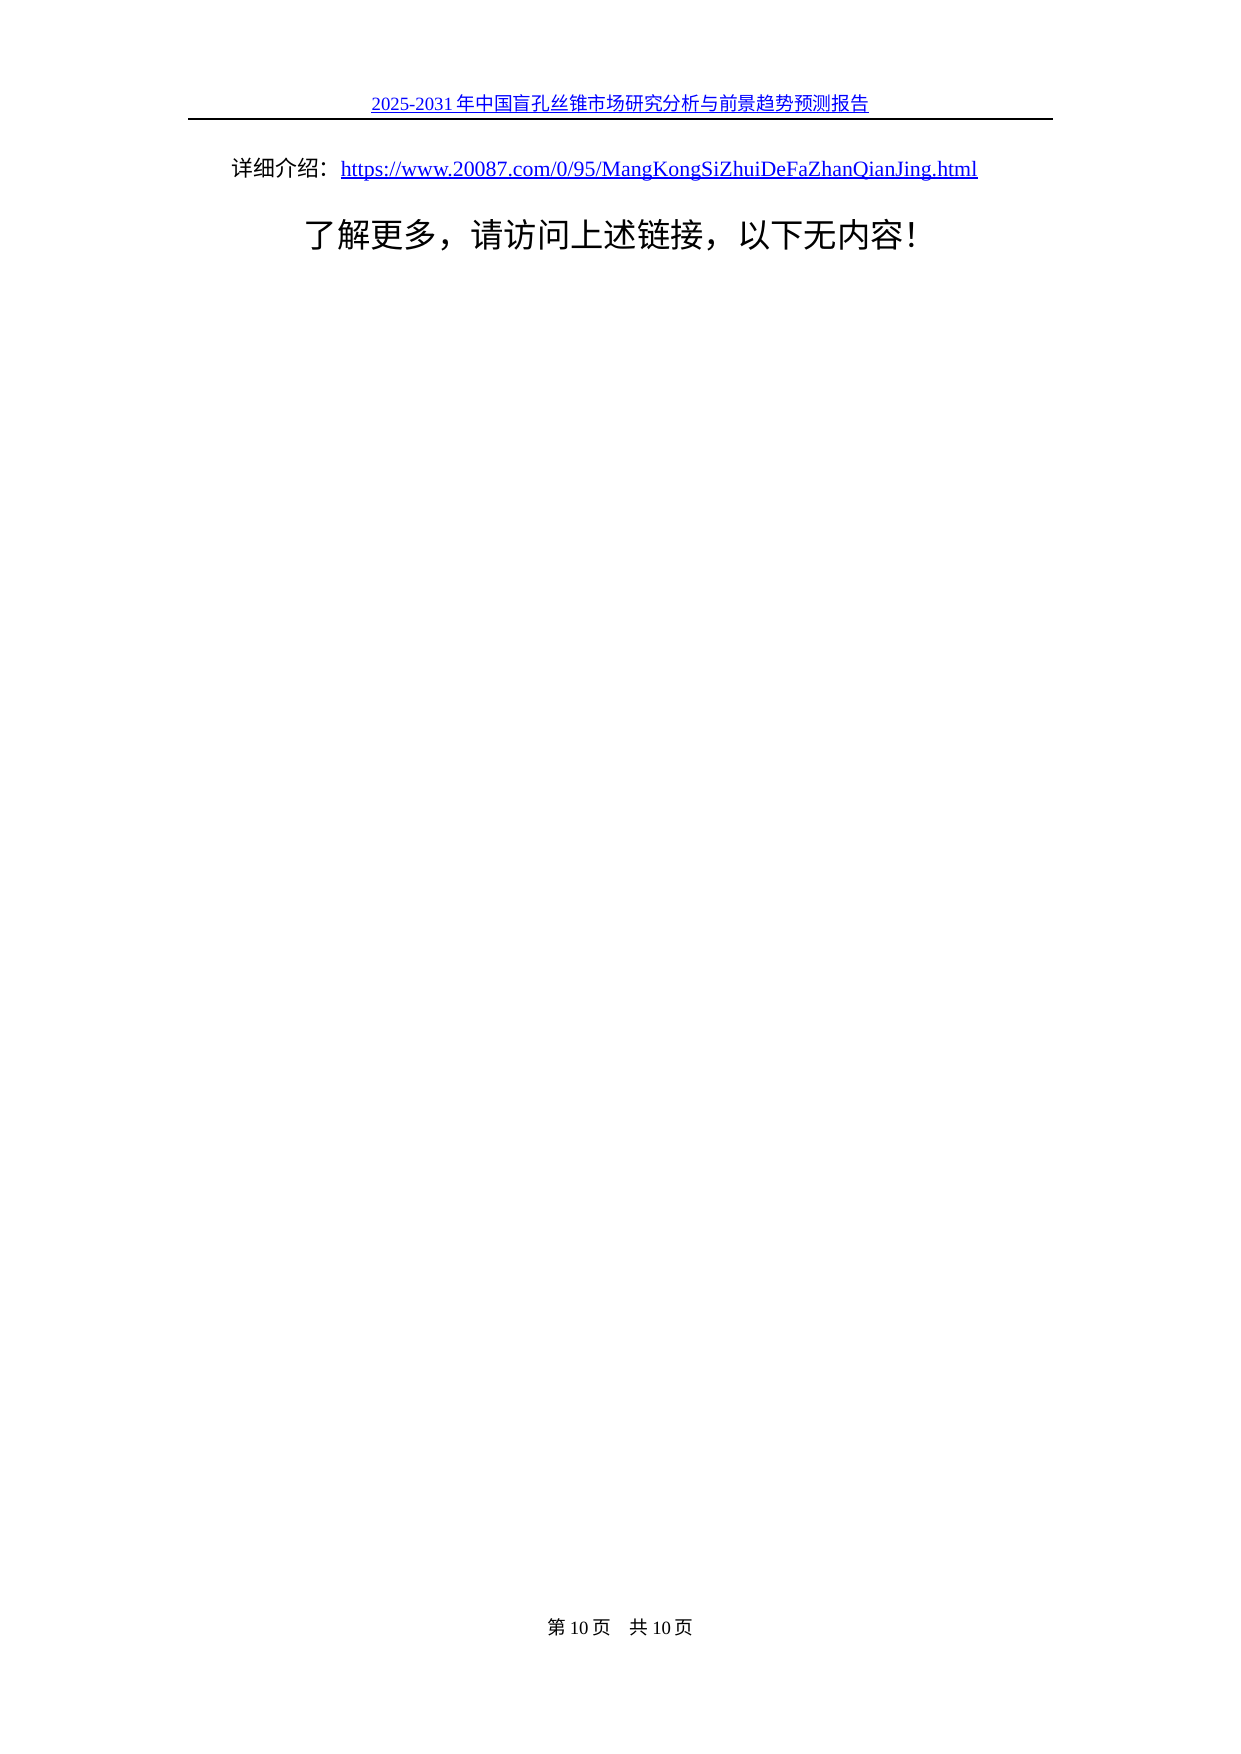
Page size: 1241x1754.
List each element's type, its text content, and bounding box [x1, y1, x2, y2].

text 详细介绍：https://www.20087.com/0/95/MangKongSiZhuiDeFaZhanQianJing.html [187, 150, 1053, 183]
title 了解更多，请访问上述链接，以下无内容！ [187, 200, 1053, 265]
